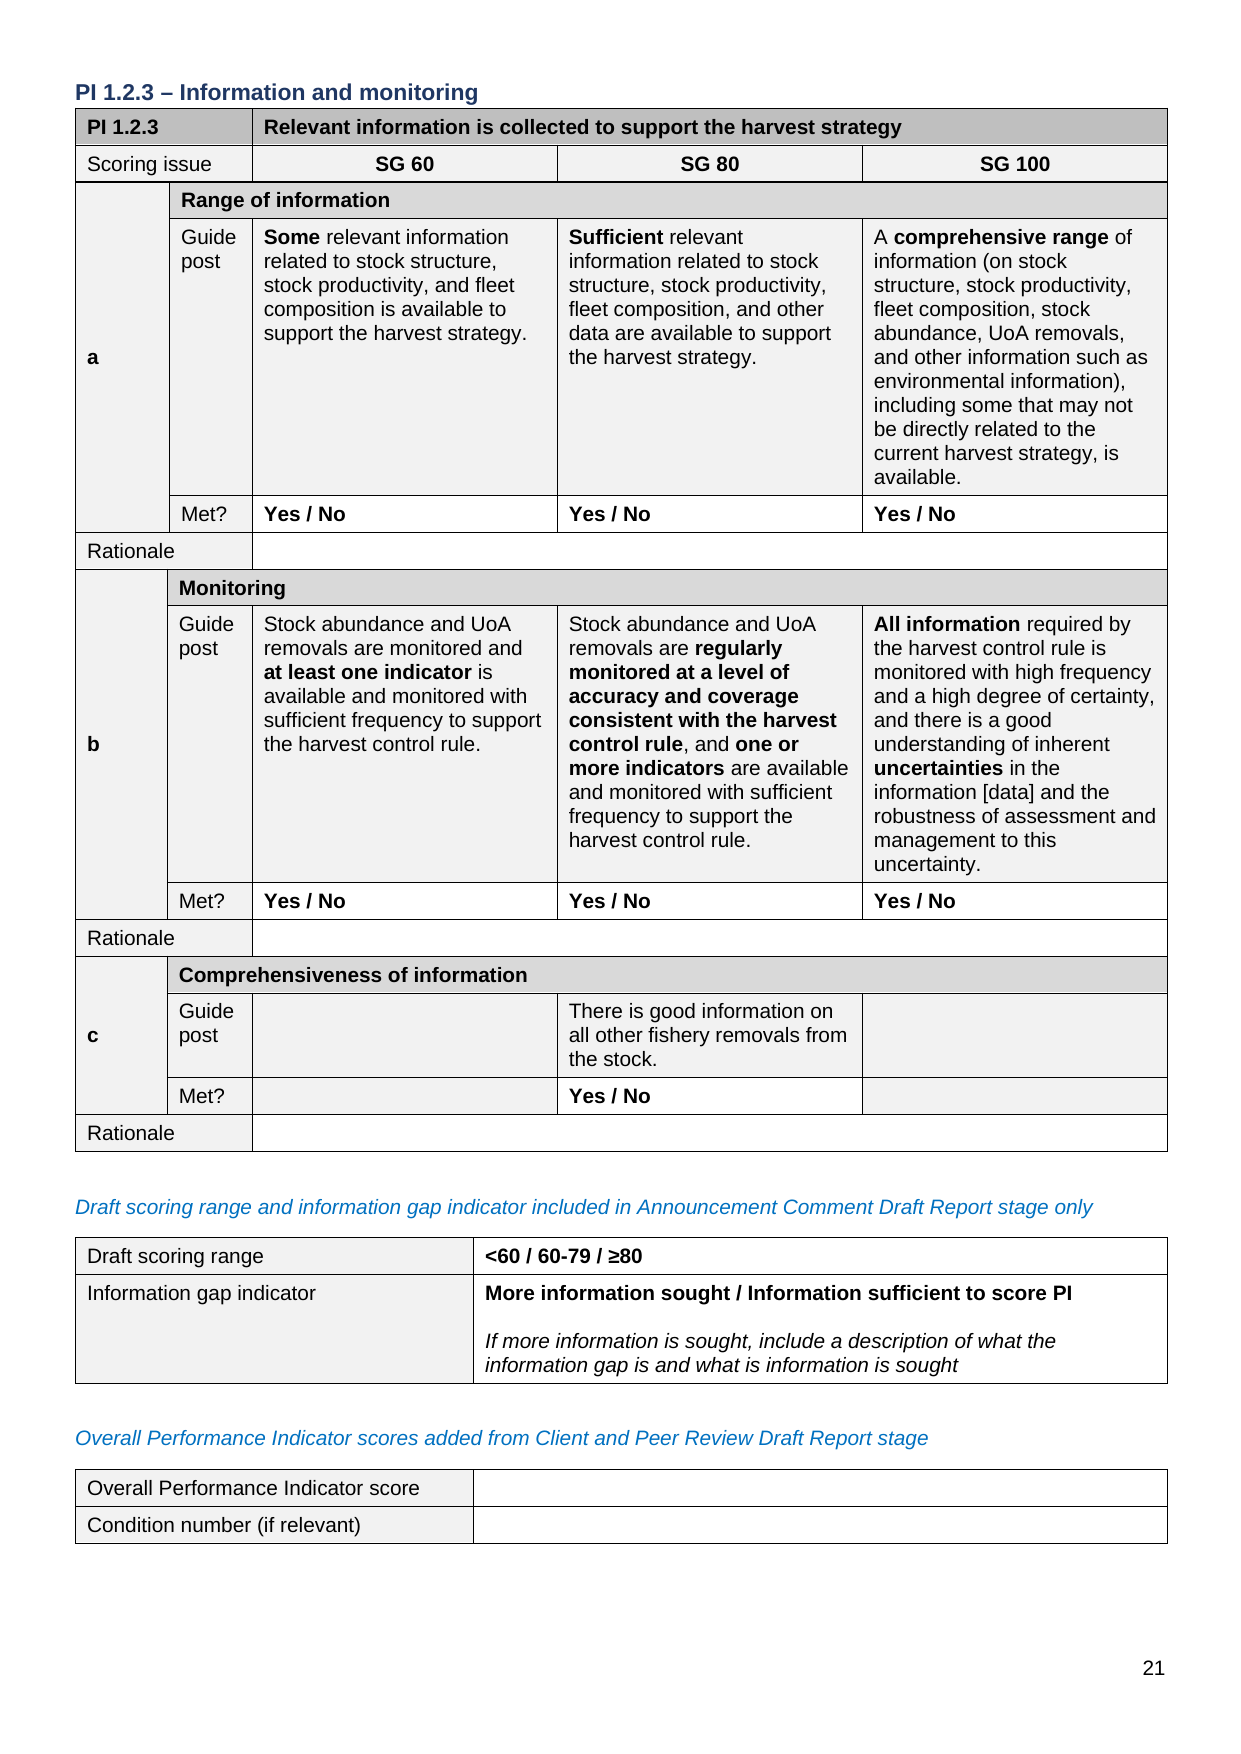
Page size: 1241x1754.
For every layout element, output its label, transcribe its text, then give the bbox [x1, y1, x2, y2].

table_cell Met? [168, 1078, 252, 1114]
table_cell Yes / No [253, 883, 557, 919]
table_cell [474, 1507, 1167, 1542]
table_cell All information required by the harvest control rule is monitored with high frequency and a high degree of certainty, and there is a good understanding of inherent uncertainties in the information [data] and the robustness of assessment and management to this uncertainty. [863, 606, 1167, 882]
table_cell More information sought / Information sufficient to score PI If more information is sought, include a description of what the information gap is and what is information is sought [474, 1275, 1167, 1383]
table_cell Stock abundance and UoA removals are monitored and at least one indicator is available and monitored with sufficient frequency to support the harvest control rule. [253, 606, 557, 882]
table_cell Yes / No [253, 496, 557, 532]
table_cell [863, 1078, 1167, 1114]
table_cell Yes / No [558, 883, 862, 919]
table_cell SG 60 [253, 146, 557, 181]
table_cell [253, 533, 1167, 568]
table_cell Met? [170, 496, 252, 532]
table_cell [253, 1078, 557, 1114]
table_cell Monitoring [168, 570, 1167, 605]
table_header Draft scoring range [76, 1238, 473, 1274]
table_cell Information gap indicator [76, 1275, 473, 1383]
table_header PI 1.2.3 [76, 109, 252, 144]
table_cell [863, 994, 1167, 1077]
table_cell c [76, 957, 167, 1114]
table_cell b [76, 570, 167, 919]
table_cell Scoring issue [76, 146, 252, 181]
table_cell Rationale [76, 920, 252, 956]
table_cell [253, 994, 557, 1077]
table_cell Yes / No [863, 496, 1167, 532]
table_cell [253, 920, 1167, 956]
table_cell Rationale [76, 1115, 252, 1151]
table_header Overall Performance Indicator score [76, 1470, 473, 1506]
table_header <60 / 60-79 / ≥80 [474, 1238, 1167, 1274]
table_cell There is good information on all other fishery removals from the stock. [558, 994, 862, 1077]
table_cell Rationale [76, 533, 252, 568]
table_cell Comprehensiveness of information [168, 957, 1167, 992]
table_cell Guide post [170, 219, 252, 495]
subtitle PI 1.2.3 – Information and monitoring [75, 79, 1165, 106]
table_cell Guide post [168, 994, 252, 1077]
table_cell Met? [168, 883, 252, 919]
text Draft scoring range and information gap indicator included in Announcement Comment Draft Report stage only [75, 1194, 1165, 1218]
table_header Relevant information is collected to support the harvest strategy [253, 109, 1167, 144]
table_cell SG 80 [558, 146, 862, 181]
table_cell Yes / No [863, 883, 1167, 919]
table_header [474, 1470, 1167, 1506]
table_cell Range of information [170, 183, 1167, 218]
table_cell SG 100 [863, 146, 1167, 181]
table_cell Some relevant information related to stock structure, stock productivity, and fleet composition is available to support the harvest strategy. [253, 219, 557, 495]
table_cell Stock abundance and UoA removals are regularly monitored at a level of accuracy and coverage consistent with the harvest control rule, and one or more indicators are available and monitored with sufficient frequency to support the harvest control rule. [558, 606, 862, 882]
table_cell a [76, 183, 169, 532]
text Overall Performance Indicator scores added from Client and Peer Review Draft Report stage [75, 1426, 1165, 1450]
table_cell Yes / No [558, 496, 862, 532]
table_cell Condition number (if relevant) [76, 1507, 473, 1542]
table_cell Yes / No [558, 1078, 862, 1114]
table_cell Sufficient relevant information related to stock structure, stock productivity, fleet composition, and other data are available to support the harvest strategy. [558, 219, 862, 495]
table_cell [253, 1115, 1167, 1151]
table_cell A comprehensive range of information (on stock structure, stock productivity, fleet composition, stock abundance, UoA removals, and other information such as environmental information), including some that may not be directly related to the current harvest strategy, is available. [863, 219, 1167, 495]
table_cell Guide post [168, 606, 252, 882]
